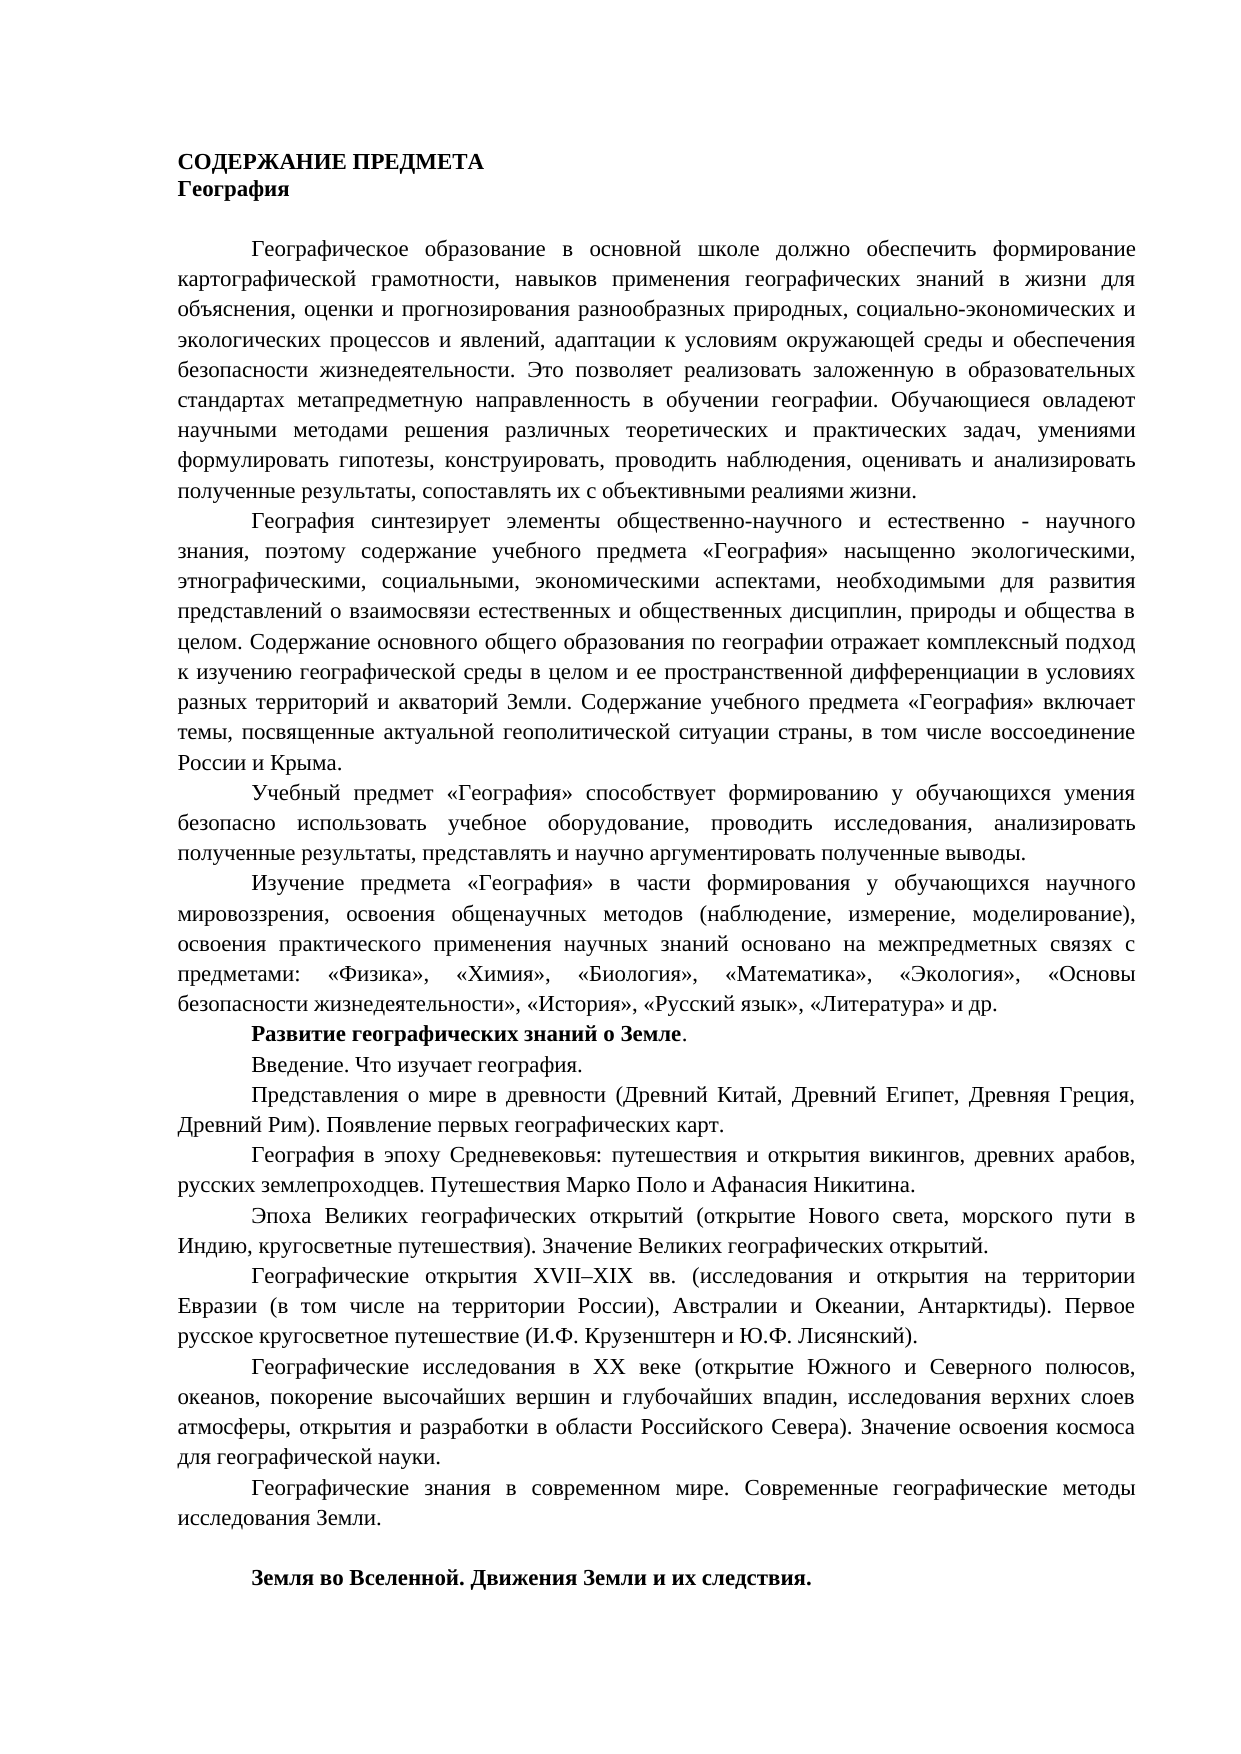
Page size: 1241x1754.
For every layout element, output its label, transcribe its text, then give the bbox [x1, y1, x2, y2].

text География синтезирует элементы общественно-научного и естественно - научного знания, поэтому содержание учебного предмета «География» насыщенно экологическими, этнографическими, социальными, экономическими аспектами, необходимыми для развития представлений о взаимосвязи естественных и общественных дисциплин, природы и общества в целом. Содержание основного общего образования по географии отражает комплексный подход к изучению географической среды в целом и ее пространственной дифференциации в условиях разных территорий и акваторий Земли. Содержание учебного предмета «География» включает темы, посвященные актуальной геополитической ситуации страны, в том числе воссоединение России и Крыма. [177, 507, 1137, 775]
text Географические открытия XVII–XIX вв. (исследования и открытия на территории Евразии (в том числе на территории России), Австралии и Океании, Антарктиды). Первое русское кругосветное путешествие (И.Ф. Крузенштерн и Ю.Ф. Лисянский). [177, 1262, 1137, 1349]
text Представления о мире в древности (Древний Китай, Древний Египет, Древняя Греция, Древний Рим). Появление первых географических карт. [177, 1081, 1137, 1137]
text Введение. Что изучает география. [177, 1051, 1137, 1077]
text География в эпоху Средневековья: путешествия и открытия викингов, древних арабов, русских землепроходцев. Путешествия Марко Поло и Афанасия Никитина. [177, 1141, 1137, 1198]
text Земля во Вселенной. Движения Земли и их следствия. [177, 1564, 1137, 1591]
text Эпоха Великих географических открытий (открытие Нового света, морского пути в Индию, кругосветные путешествия). Значение Великих географических открытий. [177, 1202, 1137, 1258]
text Географические знания в современном мире. Современные географические методы исследования Земли. [177, 1474, 1137, 1530]
text СОДЕРЖАНИЕ ПРЕДМЕТА [177, 148, 1137, 175]
text Географическое образование в основной школе должно обеспечить формирование картографической грамотности, навыков применения географических знаний в жизни для объяснения, оценки и прогнозирования разнообразных природных, социально-экономических и экологических процессов и явлений, адаптации к условиям окружающей среды и обеспечения безопасности жизнедеятельности. Это позволяет реализовать заложенную в образовательных стандартах метапредметную направленность в обучении географии. Обучающиеся овладеют научными методами решения различных теоретических и практических задач, умениями формулировать гипотезы, конструировать, проводить наблюдения, оценивать и анализировать полученные результаты, сопоставлять их с объективными реалиями жизни. [177, 235, 1137, 503]
text Изучение предмета «География» в части формирования у обучающихся научного мировоззрения, освоения общенаучных методов (наблюдение, измерение, моделирование), освоения практического применения научных знаний основано на межпредметных связях с предметами: «Физика», «Химия», «Биология», «Математика», «Экология», «Основы безопасности жизнедеятельности», «История», «Русский язык», «Литература» и др. [177, 869, 1137, 1017]
text Развитие географических знаний о Земле. [177, 1021, 1137, 1047]
text География [177, 175, 1137, 201]
text Географические исследования в ХХ веке (открытие Южного и Северного полюсов, океанов, покорение высочайших вершин и глубочайших впадин, исследования верхних слоев атмосферы, открытия и разработки в области Российского Севера). Значение освоения космоса для географической науки. [177, 1353, 1137, 1470]
text Учебный предмет «География» способствует формированию у обучающихся умения безопасно использовать учебное оборудование, проводить исследования, анализировать полученные результаты, представлять и научно аргументировать полученные выводы. [177, 779, 1137, 866]
